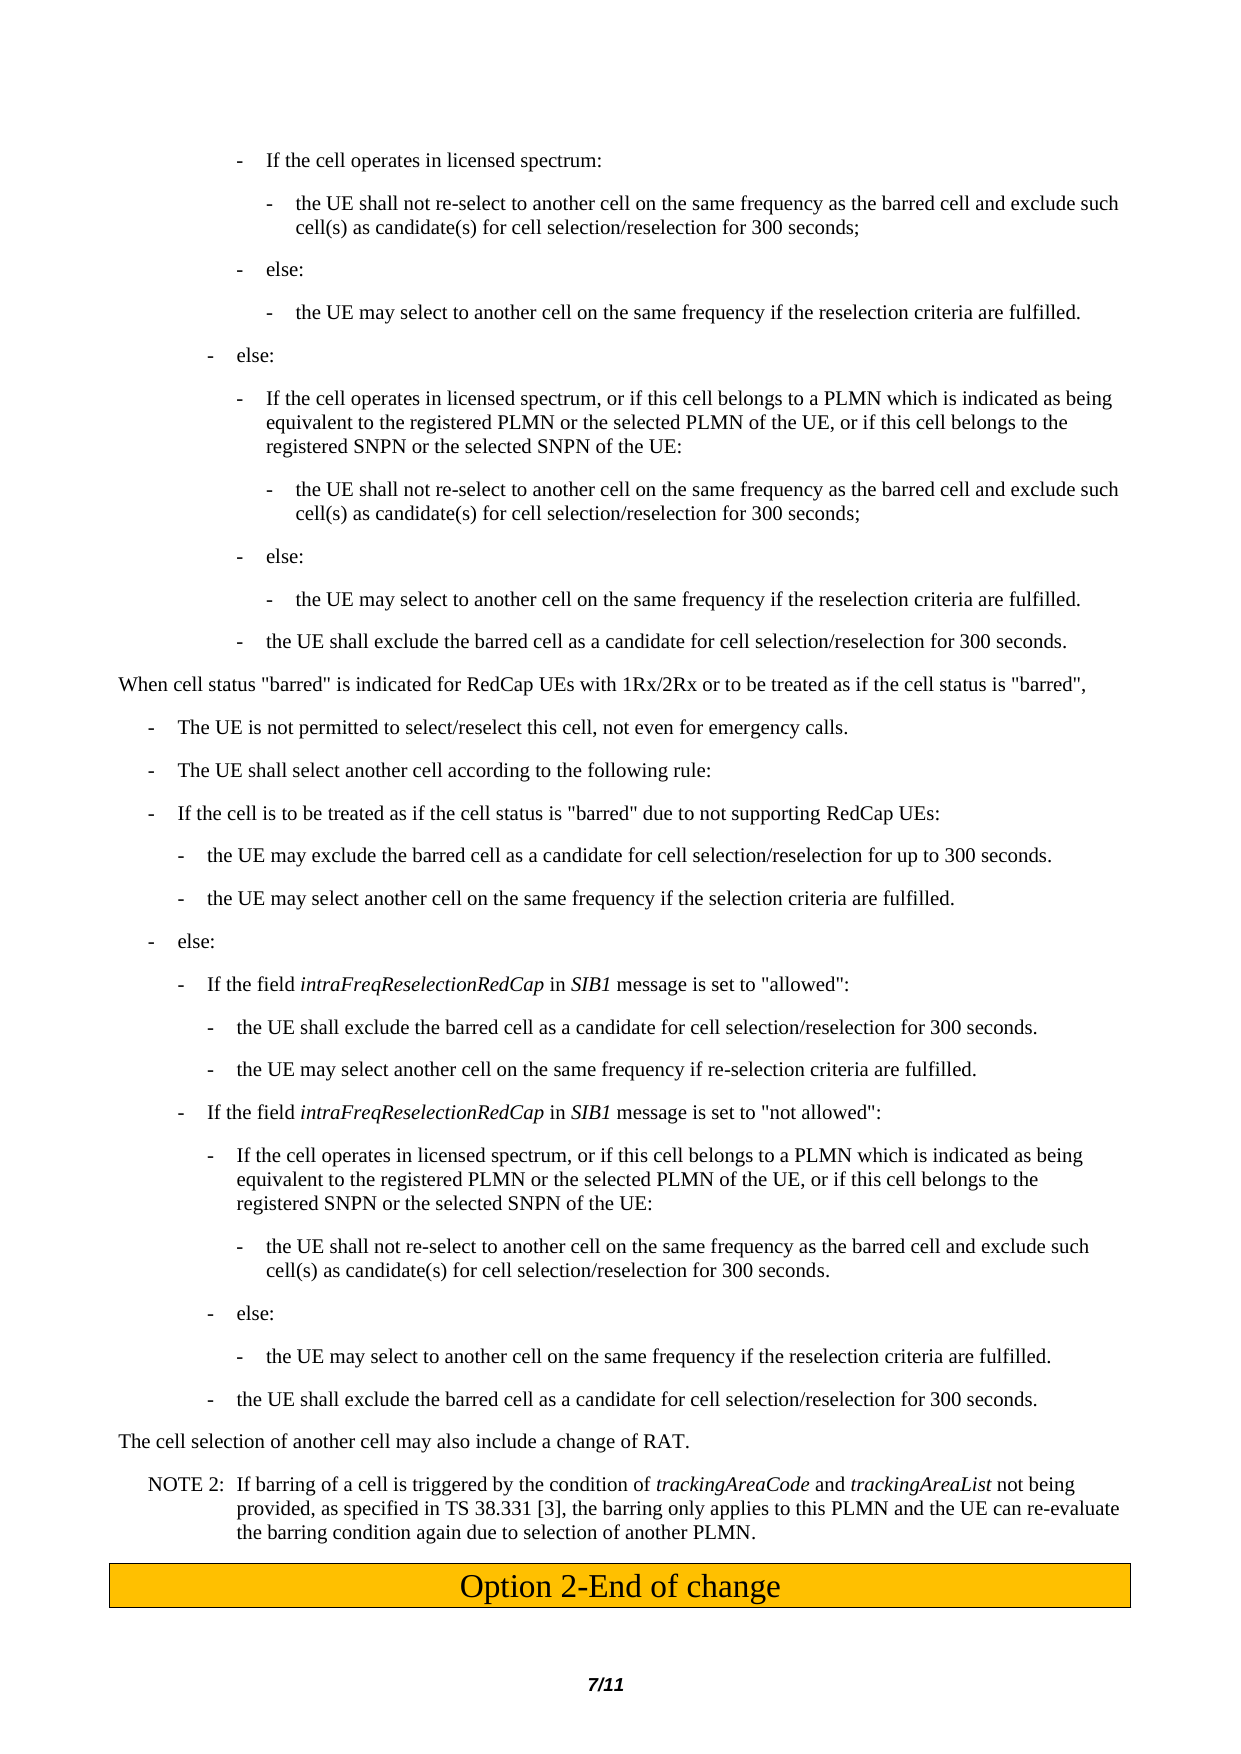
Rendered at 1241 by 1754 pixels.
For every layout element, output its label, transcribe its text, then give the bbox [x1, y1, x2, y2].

text - the UE shall exclude the barred cell as a candidate for cell selection/reselection for 300 seconds. [207, 1386, 1122, 1411]
text - else: [207, 343, 1122, 367]
text - the UE may select to another cell on the same frequency if the reselection criteria are fulfilled. [266, 300, 1122, 324]
text - else: [236, 544, 1122, 568]
text - If the cell operates in licensed spectrum, or if this cell belongs to a PLMN which is indicated as being equivalent to the registered PLMN or the selected PLMN of the UE, or if this cell belongs to the registered SNPN or the selected SNPN of the UE: [207, 1143, 1122, 1215]
text - The UE shall select another cell according to the following rule: [148, 758, 1122, 782]
text - the UE may select another cell on the same frequency if the selection criteria are fulfilled. [177, 886, 1122, 910]
text - If the field intraFreqReselectionRedCap in SIB1 message is set to "allowed": [177, 972, 1122, 996]
text The cell selection of another cell may also include a change of RAT. [118, 1429, 1122, 1453]
text - the UE shall not re-select to another cell on the same frequency as the barred cell and exclude such cell(s) as candidate(s) for cell selection/reselection for 300 seconds; [266, 477, 1122, 525]
text - If the cell operates in licensed spectrum, or if this cell belongs to a PLMN which is indicated as being equivalent to the registered PLMN or the selected PLMN of the UE, or if this cell belongs to the registered SNPN or the selected SNPN of the UE: [236, 386, 1122, 458]
text - the UE may select another cell on the same frequency if re-selection criteria are fulfilled. [207, 1057, 1122, 1081]
text - the UE may select to another cell on the same frequency if the reselection criteria are fulfilled. [236, 1344, 1122, 1368]
text - The UE is not permitted to select/reselect this cell, not even for emergency calls. [148, 715, 1122, 739]
text - If the cell operates in licensed spectrum: [236, 148, 1122, 172]
text - the UE shall not re-select to another cell on the same frequency as the barred cell and exclude such cell(s) as candidate(s) for cell selection/reselection for 300 seconds. [236, 1234, 1122, 1282]
text - the UE may exclude the barred cell as a candidate for cell selection/reselection for up to 300 seconds. [177, 843, 1122, 867]
text NOTE 2: If barring of a cell is triggered by the condition of trackingAreaCode and trackingAreaList not being provided, as specified in TS 38.331 [3], the barring only applies to this PLMN and the UE can re-evaluate the barring condition again due to selection of another PLMN. [148, 1472, 1122, 1544]
text - If the field intraFreqReselectionRedCap in SIB1 message is set to "not allowed": [177, 1100, 1122, 1124]
text - the UE shall exclude the barred cell as a candidate for cell selection/reselection for 300 seconds. [236, 629, 1122, 653]
text - the UE shall exclude the barred cell as a candidate for cell selection/reselection for 300 seconds. [207, 1014, 1122, 1039]
text - else: [148, 929, 1122, 953]
text Option 2-End of change [110, 1564, 1130, 1607]
text - else: [236, 257, 1122, 281]
text - else: [207, 1301, 1122, 1325]
text When cell status "barred" is indicated for RedCap UEs with 1Rx/2Rx or to be treated as if the cell status is "barred", [118, 672, 1122, 696]
text - If the cell is to be treated as if the cell status is "barred" due to not supporting RedCap UEs: [148, 801, 1122, 824]
text - the UE shall not re-select to another cell on the same frequency as the barred cell and exclude such cell(s) as candidate(s) for cell selection/reselection for 300 seconds; [266, 191, 1122, 239]
text - the UE may select to another cell on the same frequency if the reselection criteria are fulfilled. [266, 586, 1122, 611]
